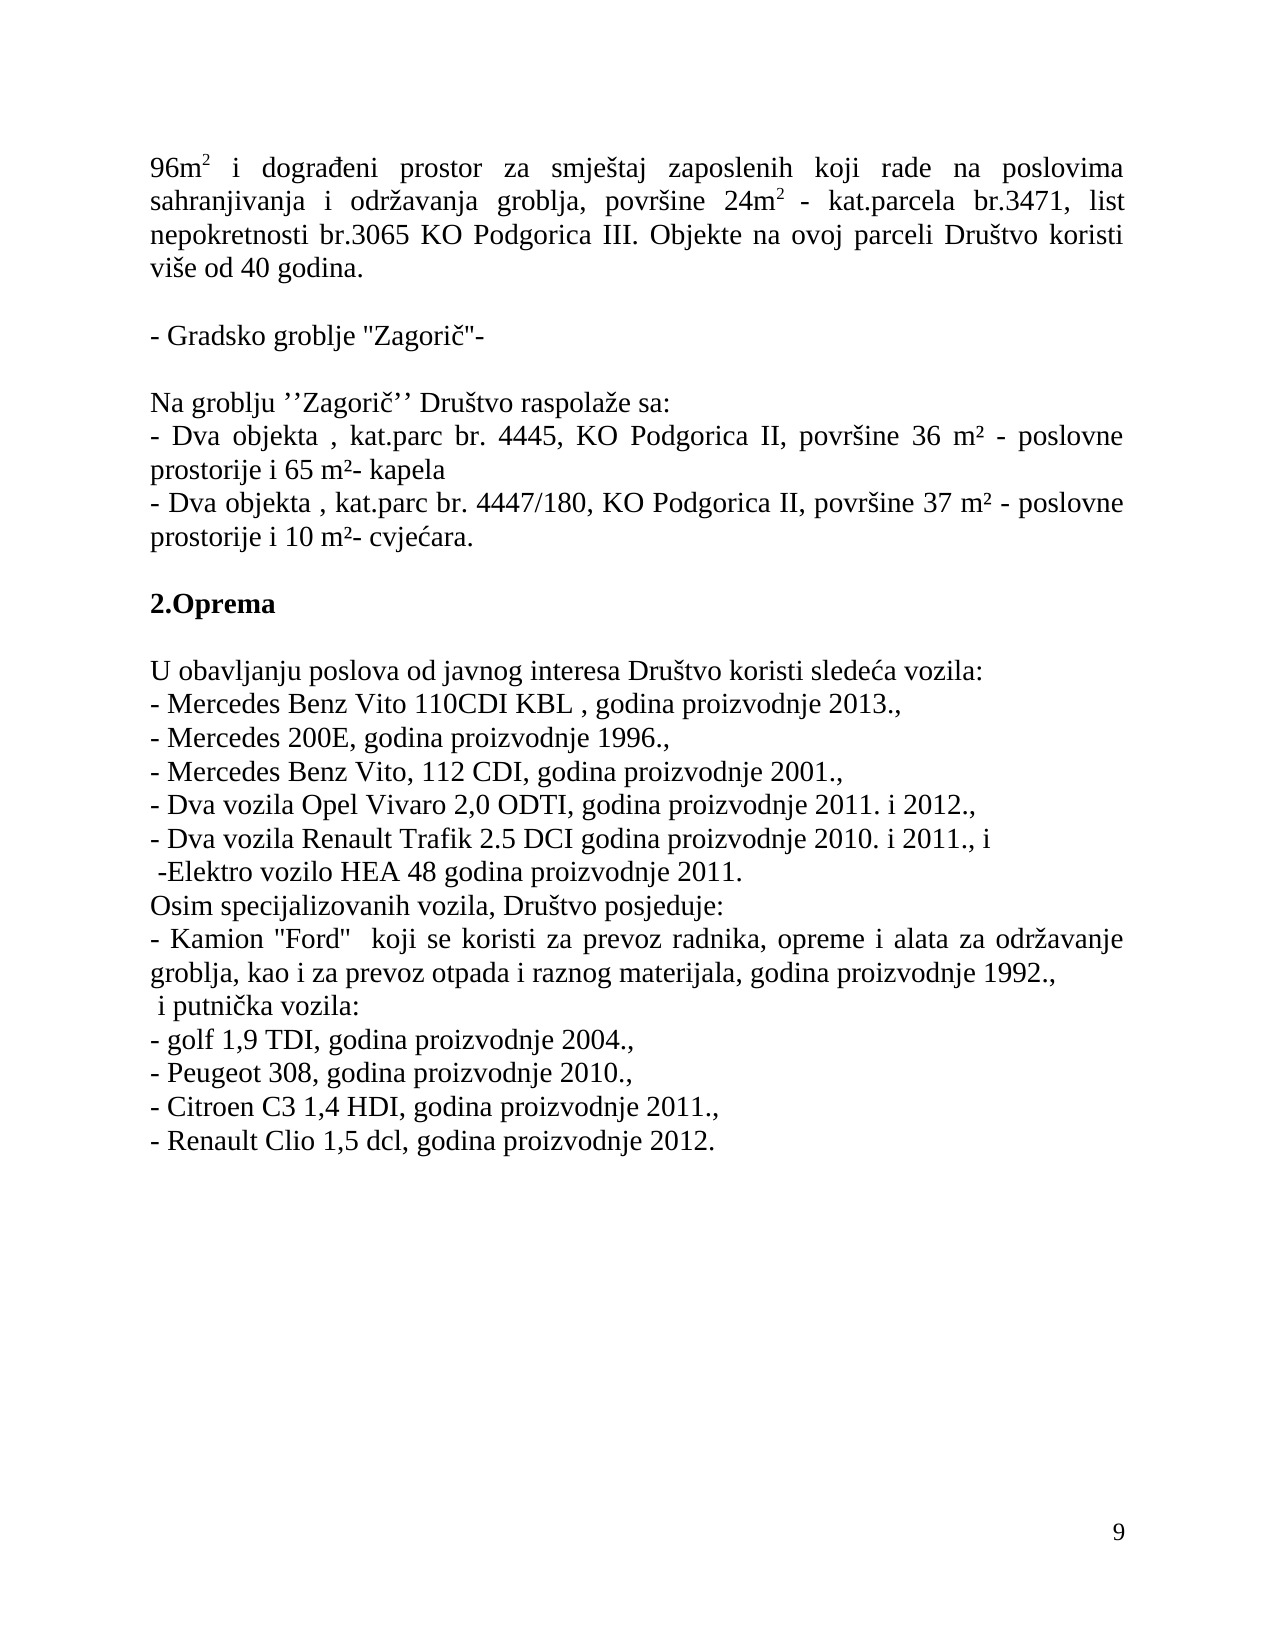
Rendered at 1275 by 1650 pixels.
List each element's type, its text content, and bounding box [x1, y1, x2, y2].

text - Gradsko groblje ''Zagorič''- [150, 318, 1125, 351]
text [150, 150, 1125, 284]
text - Mercedes Benz Vito, 112 CDI, godina proizvodnje 2001., [150, 754, 1125, 787]
text - golf 1,9 TDI, godina proizvodnje 2004., [150, 1022, 1125, 1056]
text - Dva vozila Renault Trafik 2.5 DCI godina proizvodnje 2010. i 2011., i [150, 821, 1125, 854]
text - Mercedes Benz Vito 110CDI KBL , godina proizvodnje 2013., [150, 687, 1125, 720]
text - Renault Clio 1,5 dcl, godina proizvodnje 2012. [150, 1123, 1125, 1156]
text U obavljanju poslova od javnog interesa Društvo koristi sledeća vozila: [150, 653, 1125, 687]
text - Mercedes 200E, godina proizvodnje 1996., [150, 720, 1125, 754]
text -Elektro vozilo HEA 48 godina proizvodnje 2011. [150, 854, 1125, 888]
text Osim specijalizovanih vozila, Društvo posjeduje: [150, 888, 1125, 921]
text - Dva objekta , kat.parc br. 4445, KO Podgorica II, površine 36 m² - poslovne prostorije i 65 m²- kapela [150, 418, 1125, 485]
text i putnička vozila: [150, 988, 1125, 1022]
text - Citroen C3 1,4 HDI, godina proizvodnje 2011., [150, 1089, 1125, 1123]
text - Dva objekta , kat.parc br. 4447/180, KO Podgorica II, površine 37 m² - poslovne prostorije i 10 m²- cvjećara. [150, 485, 1125, 552]
text - Peugeot 308, godina proizvodnje 2010., [150, 1056, 1125, 1089]
text 2.Oprema [150, 586, 1125, 619]
text - Kamion ''Ford'' koji se koristi za prevoz radnika, opreme i alata za održavanje groblja, kao i za prevoz otpada i raznog materijala, godina proizvodnje 1992., [150, 921, 1125, 988]
text - Dva vozila Opel Vivaro 2,0 ODTI, godina proizvodnje 2011. i 2012., [150, 787, 1125, 821]
text Na groblju ’’Zagorič’’ Društvo raspolaže sa: [150, 385, 1125, 418]
